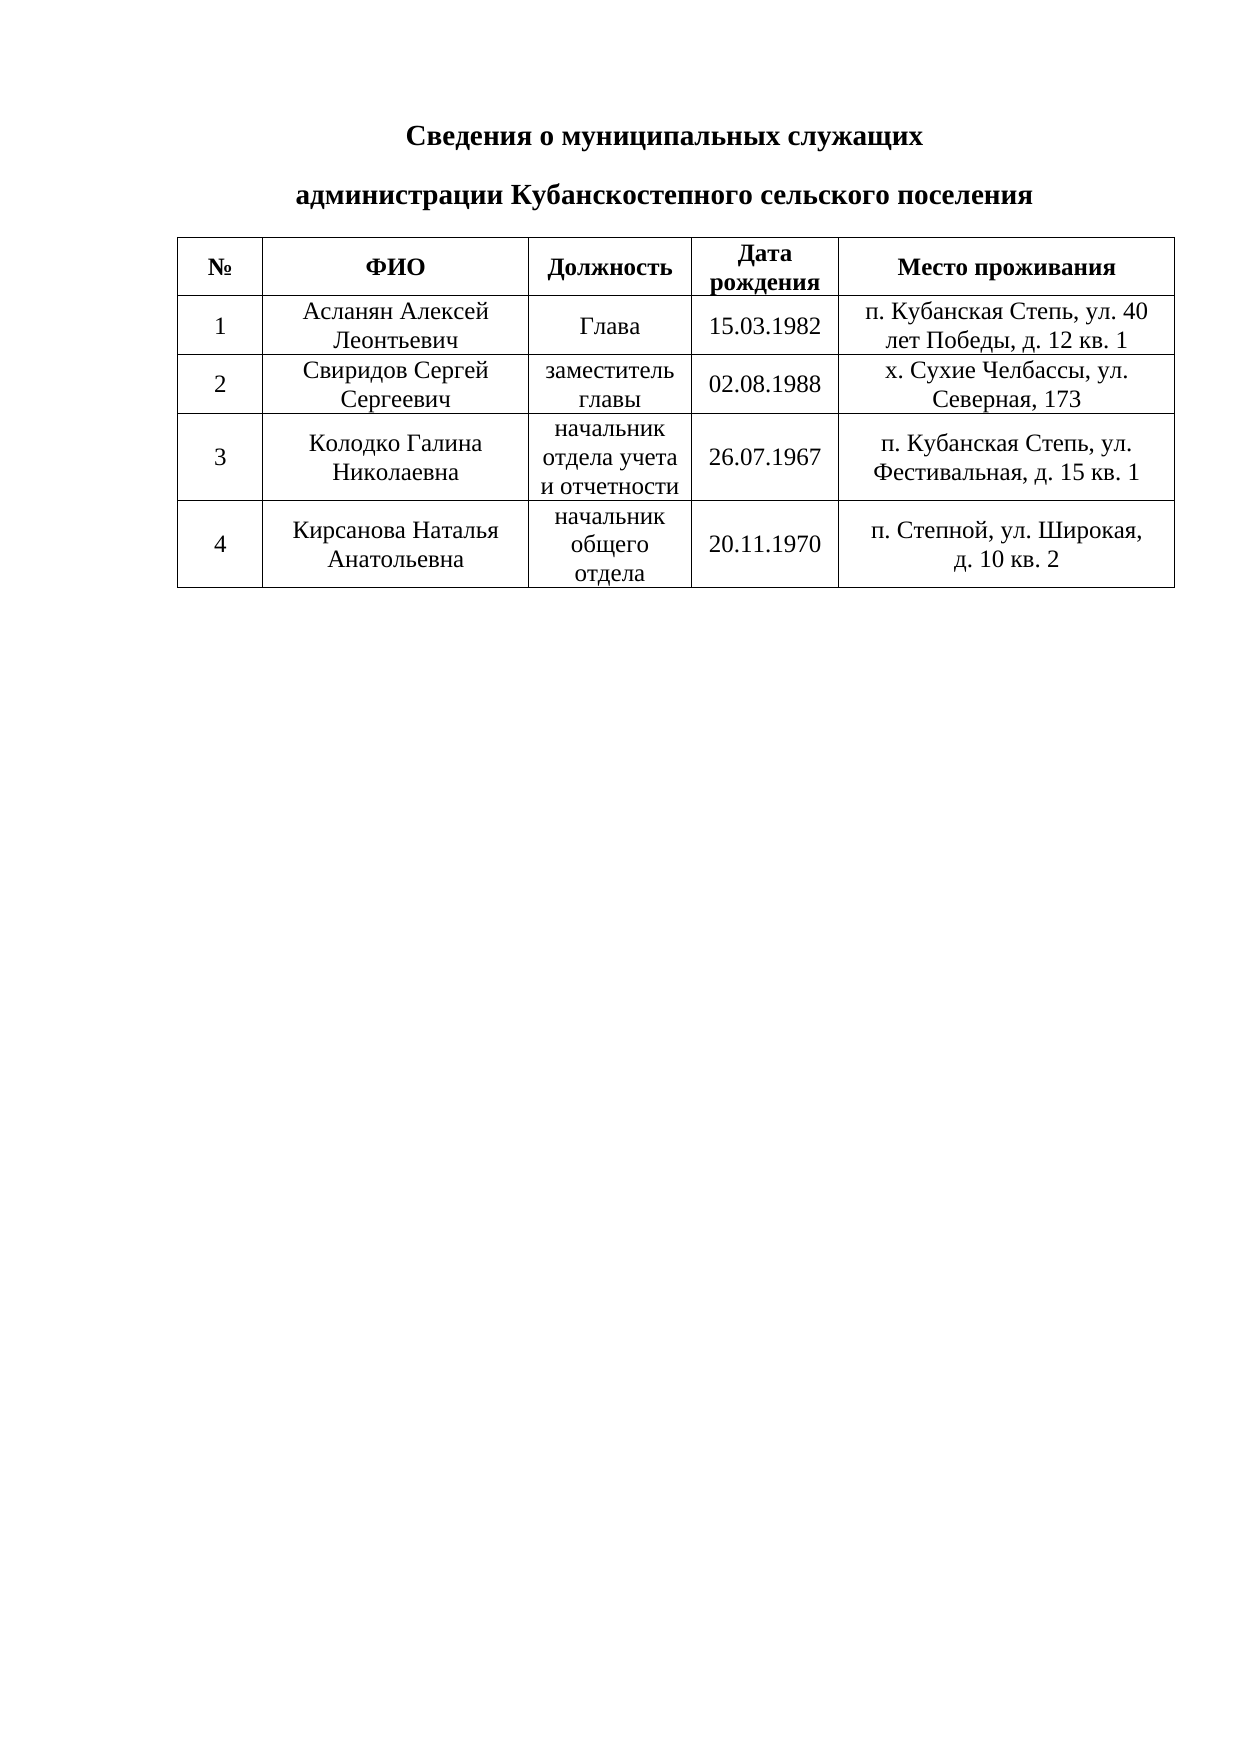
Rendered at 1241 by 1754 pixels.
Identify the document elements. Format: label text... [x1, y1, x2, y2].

table_cell Свиридов Сергей Сергеевич [263, 355, 528, 412]
table_header Дата рождения [692, 238, 838, 295]
table_header ФИО [263, 238, 528, 295]
table_cell 20.11.1970 [692, 501, 838, 587]
table_cell п. Кубанская Степь, ул. 40 лет Победы, д. 12 кв. 1 [839, 296, 1174, 354]
text Сведения о муниципальных служащих [177, 118, 1152, 152]
table_cell Асланян Алексей Леонтьевич [263, 296, 528, 354]
table_cell Колодко Галина Николаевна [263, 414, 528, 500]
text администрации Кубанскостепного сельского поселения [177, 177, 1152, 211]
table_cell п. Кубанская Степь, ул. Фестивальная, д. 15 кв. 1 [839, 414, 1174, 500]
table_cell начальник отдела учета и отчетности [529, 414, 691, 500]
table_cell 1 [178, 296, 262, 354]
table_cell 2 [178, 355, 262, 412]
table_header № [178, 238, 262, 295]
table_cell 02.08.1988 [692, 355, 838, 412]
table_header Должность [529, 238, 691, 295]
table_cell 4 [178, 501, 262, 587]
table_cell х. Сухие Челбассы, ул. Северная, 173 [839, 355, 1174, 412]
table_cell Глава [529, 296, 691, 354]
table_cell п. Степной, ул. Широкая, д. 10 кв. 2 [839, 501, 1174, 587]
table_cell заместитель главы [529, 355, 691, 412]
table_header Место проживания [839, 238, 1174, 295]
table_cell Кирсанова Наталья Анатольевна [263, 501, 528, 587]
table_cell 3 [178, 414, 262, 500]
table_cell 15.03.1982 [692, 296, 838, 354]
table_cell начальник общего отдела [529, 501, 691, 587]
table_cell 26.07.1967 [692, 414, 838, 500]
